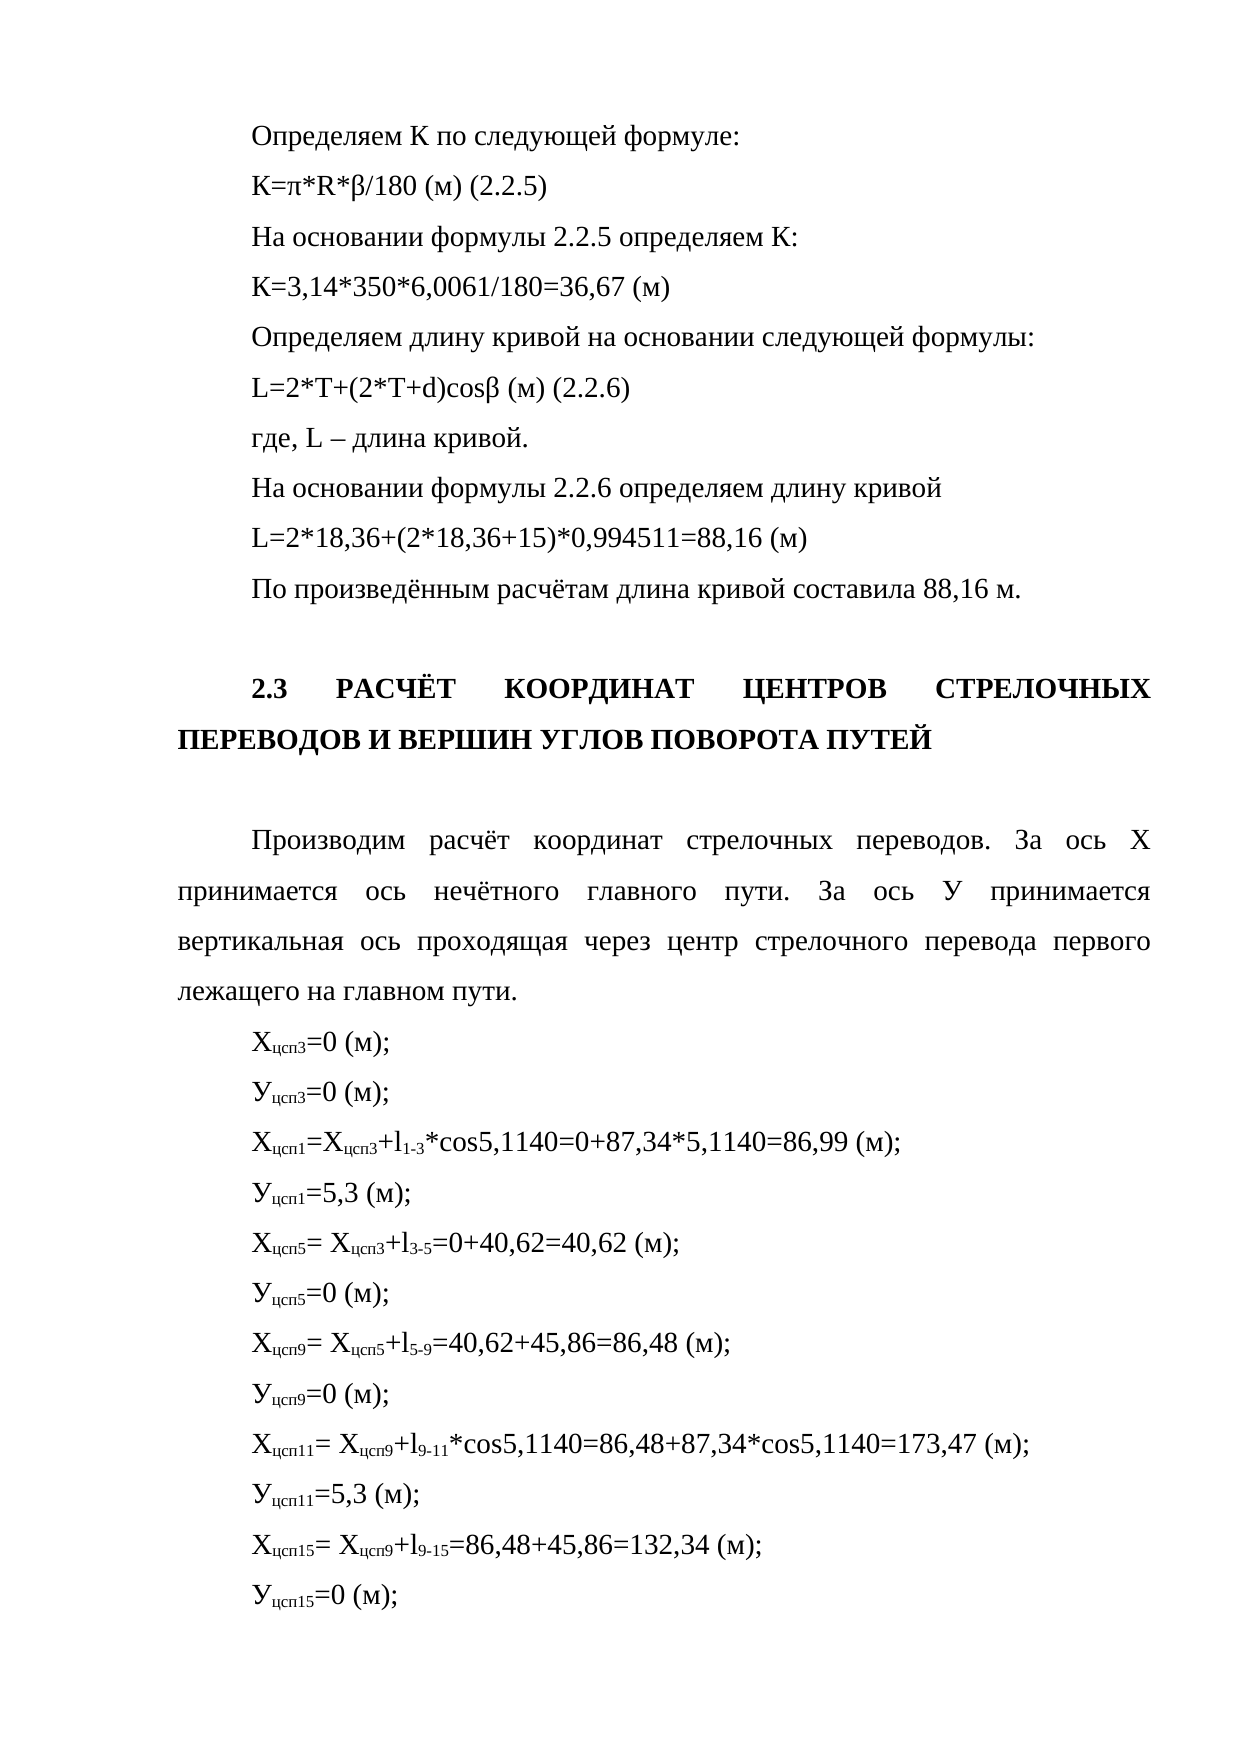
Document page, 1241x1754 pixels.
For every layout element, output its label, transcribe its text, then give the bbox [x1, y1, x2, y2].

text К=3,14*350*6,0061/180=36,67 (м) [177, 269, 1152, 303]
text Производим расчёт координат стрелочных переводов. За ось Х принимается ось нечётного главного пути. За ось У принимается вертикальная ось проходящая через центр стрелочного перевода первого лежащего на главном пути. [177, 822, 1152, 1007]
text 2.3 РАСЧЁТ КООРДИНАТ ЦЕНТРОВ СТРЕЛОЧНЫХ ПЕРЕВОДОВ И ВЕРШИН УГЛОВ ПОВОРОТА ПУТЕЙ [177, 672, 1152, 755]
text Хцсп11= Хцсп9+l9-11*cos5,1140=86,48+87,34*cos5,1140=173,47 (м); [177, 1426, 1152, 1460]
text На основании формулы 2.2.5 определяем К: [177, 219, 1152, 252]
text L=2*18,36+(2*18,36+15)*0,994511=88,16 (м) [177, 521, 1152, 554]
text Уцсп15=0 (м); [177, 1577, 1152, 1611]
text Определяем длину кривой на основании следующей формулы: [177, 319, 1152, 353]
text где, L – длина кривой. [177, 420, 1152, 453]
text Уцсп1=5,3 (м); [177, 1175, 1152, 1208]
text Уцсп11=5,3 (м); [177, 1477, 1152, 1510]
text Уцсп9=0 (м); [177, 1376, 1152, 1409]
text Хцсп15= Хцсп9+l9-15=86,48+45,86=132,34 (м); [177, 1527, 1152, 1560]
text К=π*R*β/180 (м) (2.2.5) [177, 168, 1152, 202]
text Хцсп5= Хцсп3+l3-5=0+40,62=40,62 (м); [177, 1225, 1152, 1258]
text Уцсп3=0 (м); [177, 1074, 1152, 1108]
text Определяем К по следующей формуле: [177, 118, 1152, 152]
text На основании формулы 2.2.6 определяем длину кривой [177, 470, 1152, 504]
text Хцсп1=Хцсп3+l1-3*cos5,1140=0+87,34*5,1140=86,99 (м); [177, 1124, 1152, 1158]
text По произведённым расчётам длина кривой составила 88,16 м. [177, 571, 1152, 604]
text Хцсп9= Хцсп5+l5-9=40,62+45,86=86,48 (м); [177, 1326, 1152, 1359]
text L=2*T+(2*T+d)cosβ (м) (2.2.6) [177, 370, 1152, 403]
text Хцсп3=0 (м); [177, 1024, 1152, 1057]
text Уцсп5=0 (м); [177, 1275, 1152, 1309]
